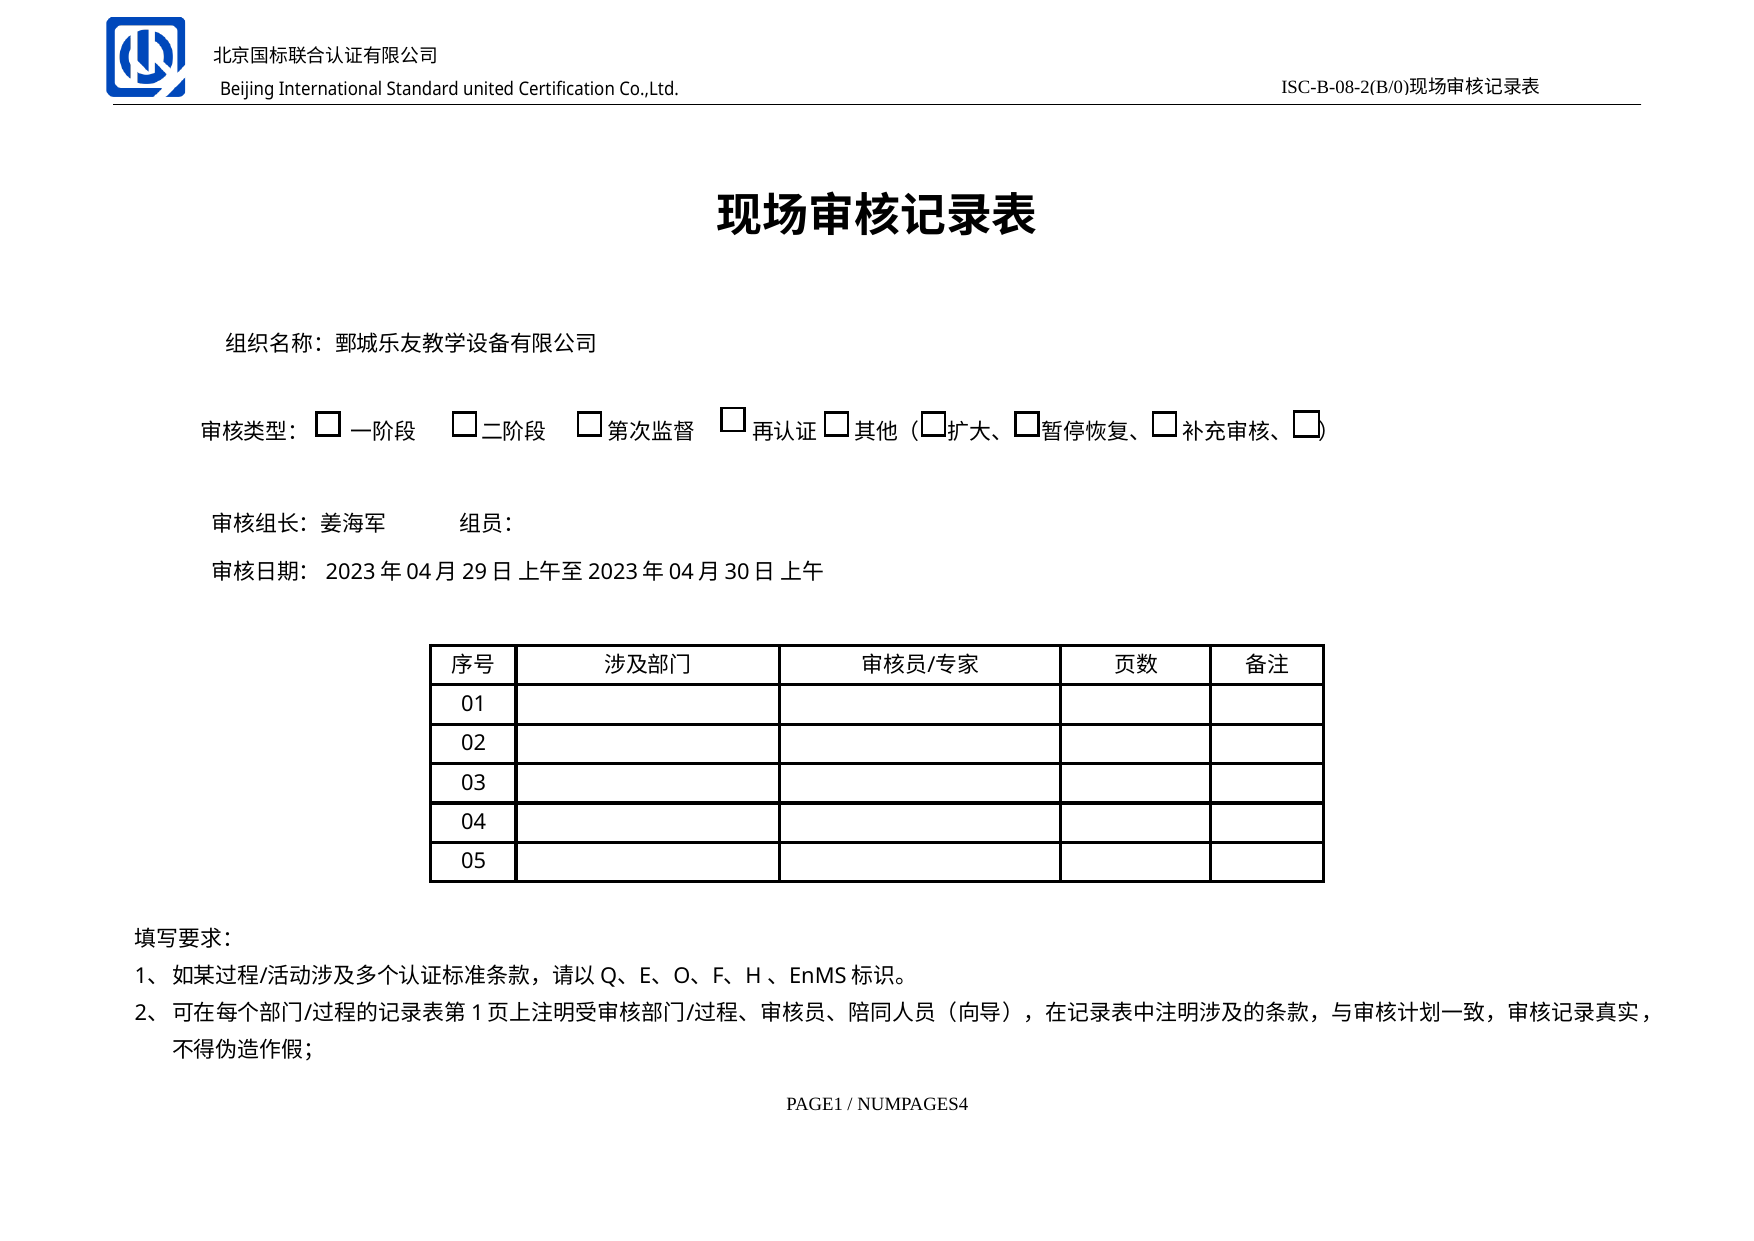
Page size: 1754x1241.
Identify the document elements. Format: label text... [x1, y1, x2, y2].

table_header 涉及部门 [518, 647, 778, 683]
table_cell 01 [432, 686, 514, 723]
table_cell [781, 844, 1059, 880]
text 审核类型： 一阶段 二阶段 第次监督 再认证 其他（扩大、暂停恢复、补充审核、） [112, 399, 1641, 464]
table_header 序号 [432, 647, 514, 683]
table_cell 04 [432, 805, 514, 841]
table_cell [781, 686, 1059, 723]
table_cell [1062, 726, 1209, 762]
table_header 备注 [1212, 647, 1322, 683]
list 如某过程/活动涉及多个认证标准条款，请以Q、E、O、F、H 、EnMS标识。 [134, 957, 1641, 990]
table_cell [518, 844, 778, 880]
table_cell [1212, 805, 1322, 841]
table_cell [518, 726, 778, 762]
text 组织名称：鄄城乐友教学设备有限公司 [112, 326, 1641, 358]
table_cell [781, 805, 1059, 841]
table_cell [781, 765, 1059, 801]
table_cell [1062, 686, 1209, 723]
table_cell [1212, 844, 1322, 880]
table_cell [1062, 765, 1209, 801]
picture [106, 17, 186, 97]
list 可在每个部门/过程的记录表第1页上注明受审核部门/过程、审核员、陪同人员（向导），在记录表中注明涉及的条款，与审核计划一致，审核记录真实，不得伪造作假； [134, 994, 1641, 1064]
table_cell [1212, 686, 1322, 723]
table_cell [1212, 765, 1322, 801]
text 现场审核记录表 [112, 163, 1641, 261]
table_cell 05 [432, 844, 514, 880]
table_cell [781, 726, 1059, 762]
table_cell [518, 686, 778, 723]
table_header 审核员/专家 [781, 647, 1059, 683]
table_cell [518, 805, 778, 841]
table_cell [518, 765, 778, 801]
text 审核组长：姜海军 组员： [112, 506, 1641, 538]
table_cell 03 [432, 765, 514, 801]
text 审核日期： 2023年04月29日 上午至2023年04月30日 上午 [112, 554, 1641, 587]
table_cell 02 [432, 726, 514, 762]
text 填写要求： [112, 920, 1641, 953]
table_cell [1062, 844, 1209, 880]
table_header 页数 [1062, 647, 1209, 683]
table_cell [1062, 805, 1209, 841]
table_cell [1212, 726, 1322, 762]
